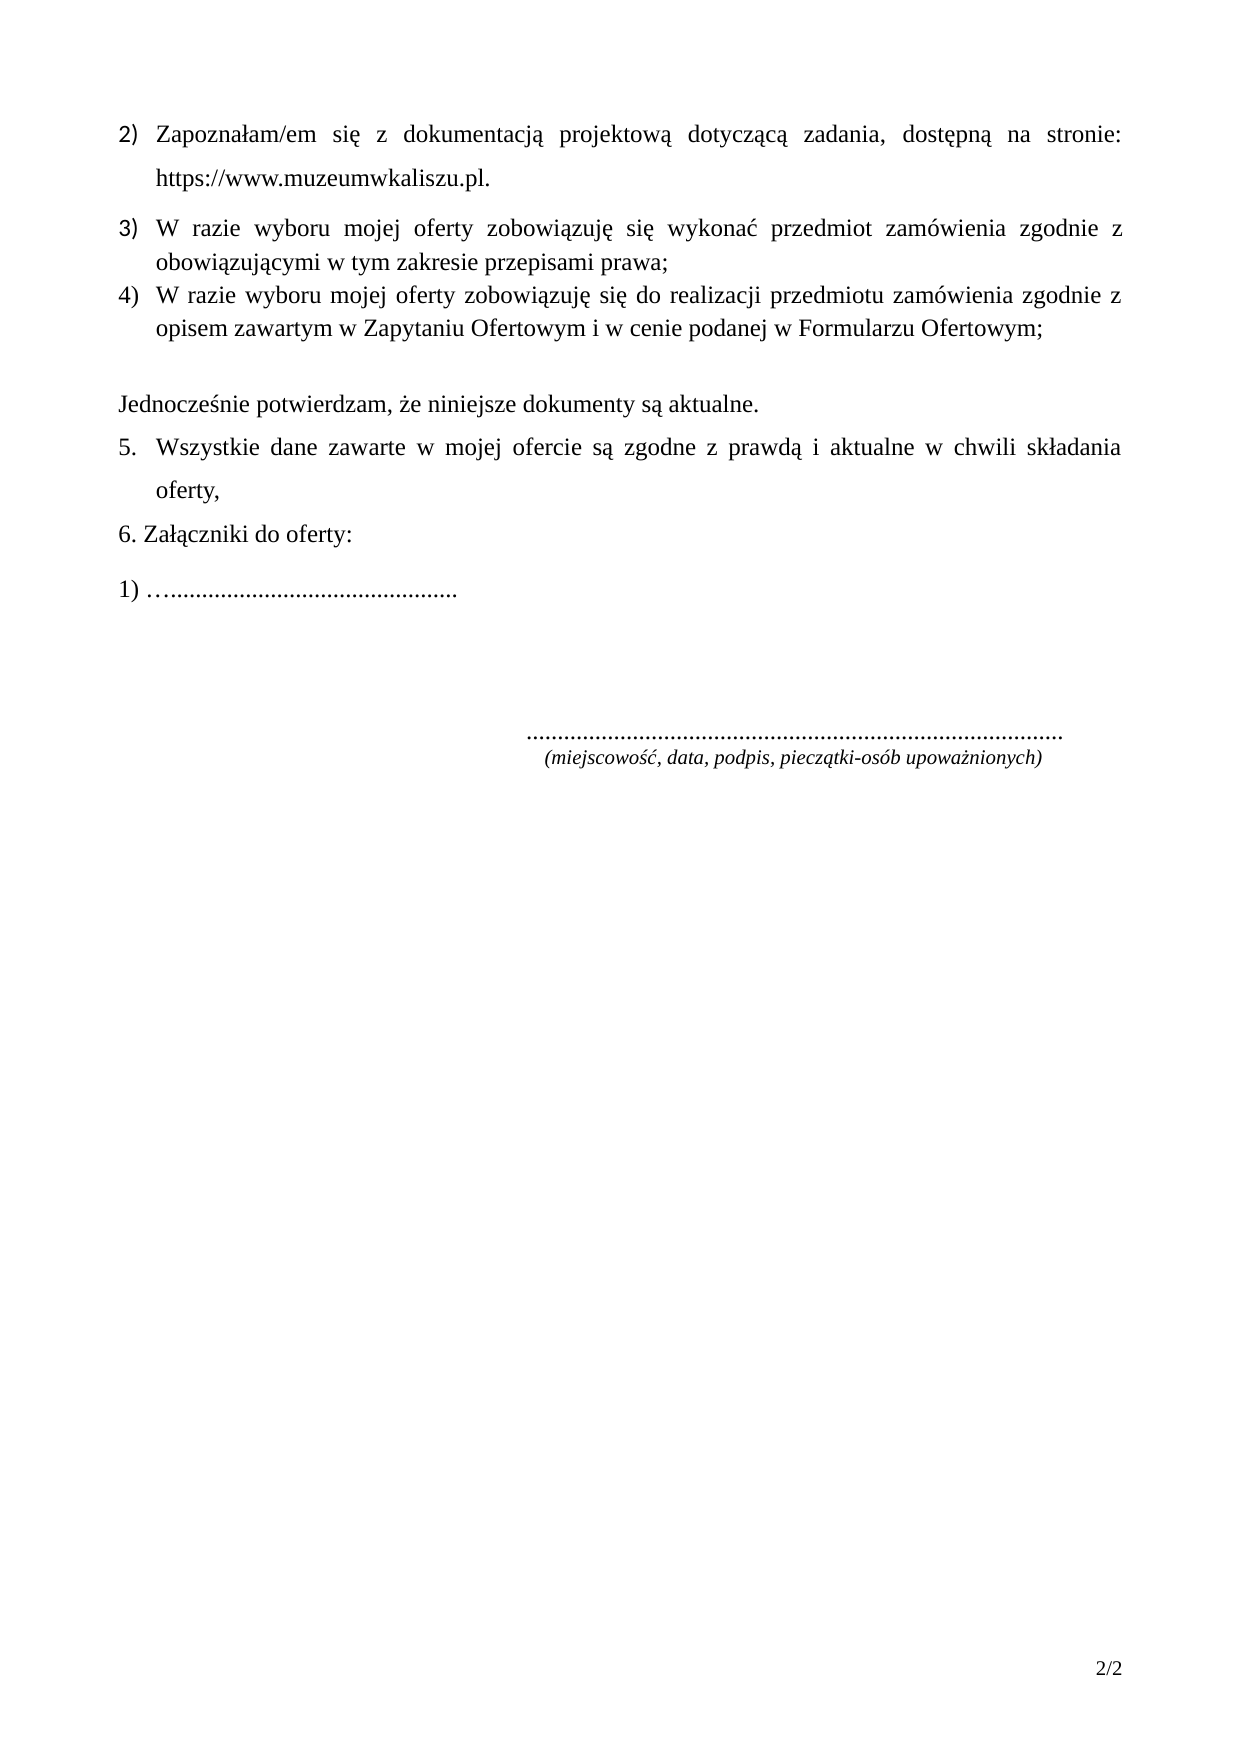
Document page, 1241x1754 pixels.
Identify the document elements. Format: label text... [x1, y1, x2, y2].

text 4) W razie wyboru mojej oferty zobowiązuję się do realizacji przedmiotu zamówienia zgodnie z opisem zawartym w Zapytaniu Ofertowym i w cenie podanej w Formularzu Ofertowym; [118, 280, 1122, 342]
text ...................................................................................... [118, 716, 1102, 745]
text 1) ….............................................. [118, 574, 1122, 603]
text Jednocześnie potwierdzam, że niniejsze dokumenty są aktualne. [118, 389, 1122, 418]
text (miejscowość, data, podpis, pieczątki-osób upoważnionych) [118, 745, 1102, 769]
text 5. Wszystkie dane zawarte w mojej ofercie są zgodne z prawdą i aktualne w chwili składania oferty, [118, 432, 1122, 504]
text 6. Załączniki do oferty: [118, 519, 1122, 547]
list Zapoznałam/em się z dokumentacją projektową dotyczącą zadania, dostępną na stronie: https://www.muzeumwkaliszu.pl. [118, 118, 1122, 192]
list W razie wyboru mojej oferty zobowiązuję się wykonać przedmiot zamówienia zgodnie z obowiązującymi w tym zakresie przepisami prawa; [118, 212, 1124, 276]
